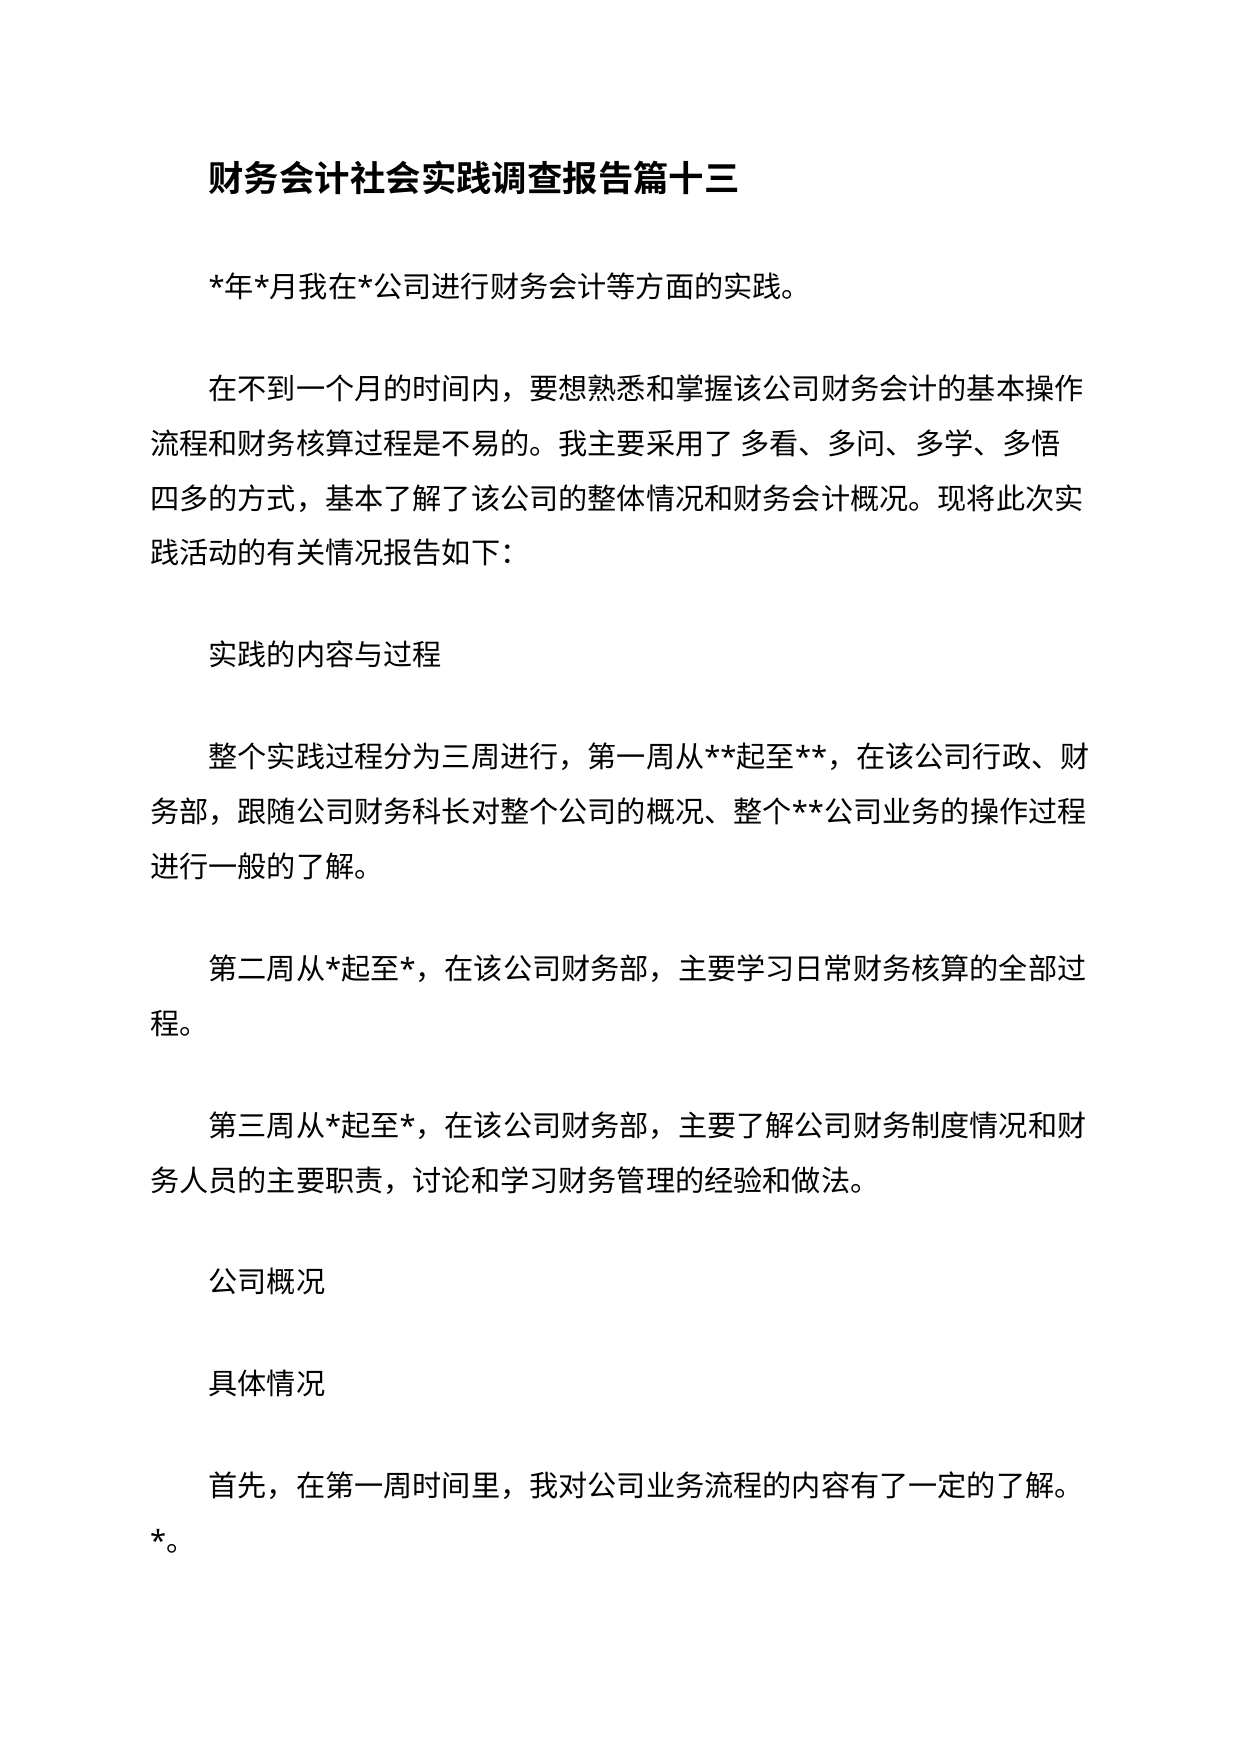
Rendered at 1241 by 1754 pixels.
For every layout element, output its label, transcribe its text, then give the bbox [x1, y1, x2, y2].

text 具体情况 [150, 1361, 1090, 1403]
text 公司概况 [150, 1259, 1090, 1301]
text *年*月我在*公司进行财务会计等方面的实践。 [150, 263, 1090, 306]
text 在不到一个月的时间内，要想熟悉和掌握该公司财务会计的基本操作流程和财务核算过程是不易的。我主要采用了 多看、多问、多学、多悟 四多的方式，基本了解了该公司的整体情况和财务会计概况。现将此次实践活动的有关情况报告如下： [150, 365, 1090, 572]
text 第三周从*起至*，在该公司财务部，主要了解公司财务制度情况和财务人员的主要职责，讨论和学习财务管理的经验和做法。 [150, 1102, 1090, 1199]
text 整个实践过程分为三周进行，第一周从**起至**，在该公司行政、财务部，跟随公司财务科长对整个公司的概况、整个**公司业务的操作过程进行一般的了解。 [150, 734, 1090, 886]
text 首先，在第一周时间里，我对公司业务流程的内容有了一定的了解。*。 [150, 1462, 1090, 1560]
text 财务会计社会实践调查报告篇十三 [150, 150, 1090, 201]
text 第二周从*起至*，在该公司财务部，主要学习日常财务核算的全部过程。 [150, 945, 1090, 1043]
text 实践的内容与过程 [150, 632, 1090, 674]
